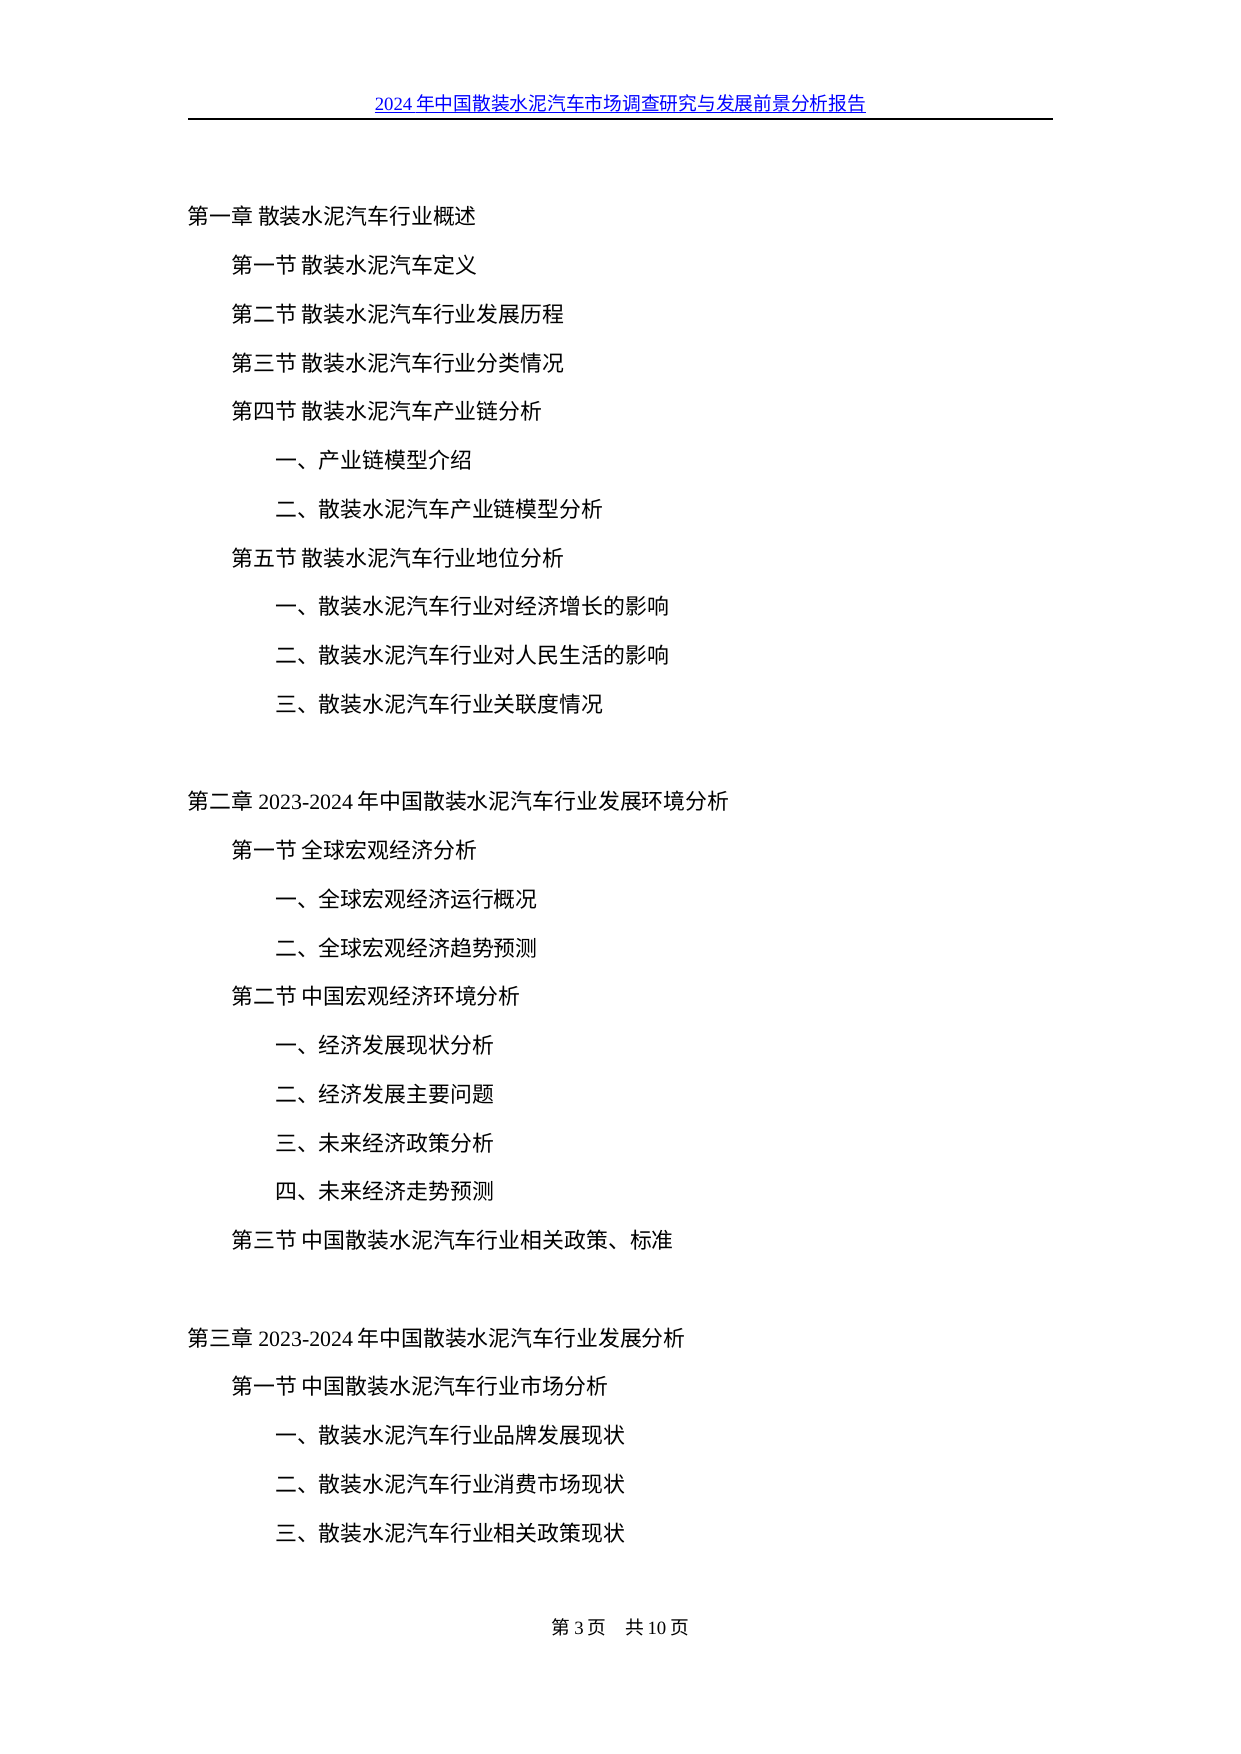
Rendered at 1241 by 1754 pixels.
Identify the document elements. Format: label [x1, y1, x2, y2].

text [187, 150, 1053, 1548]
